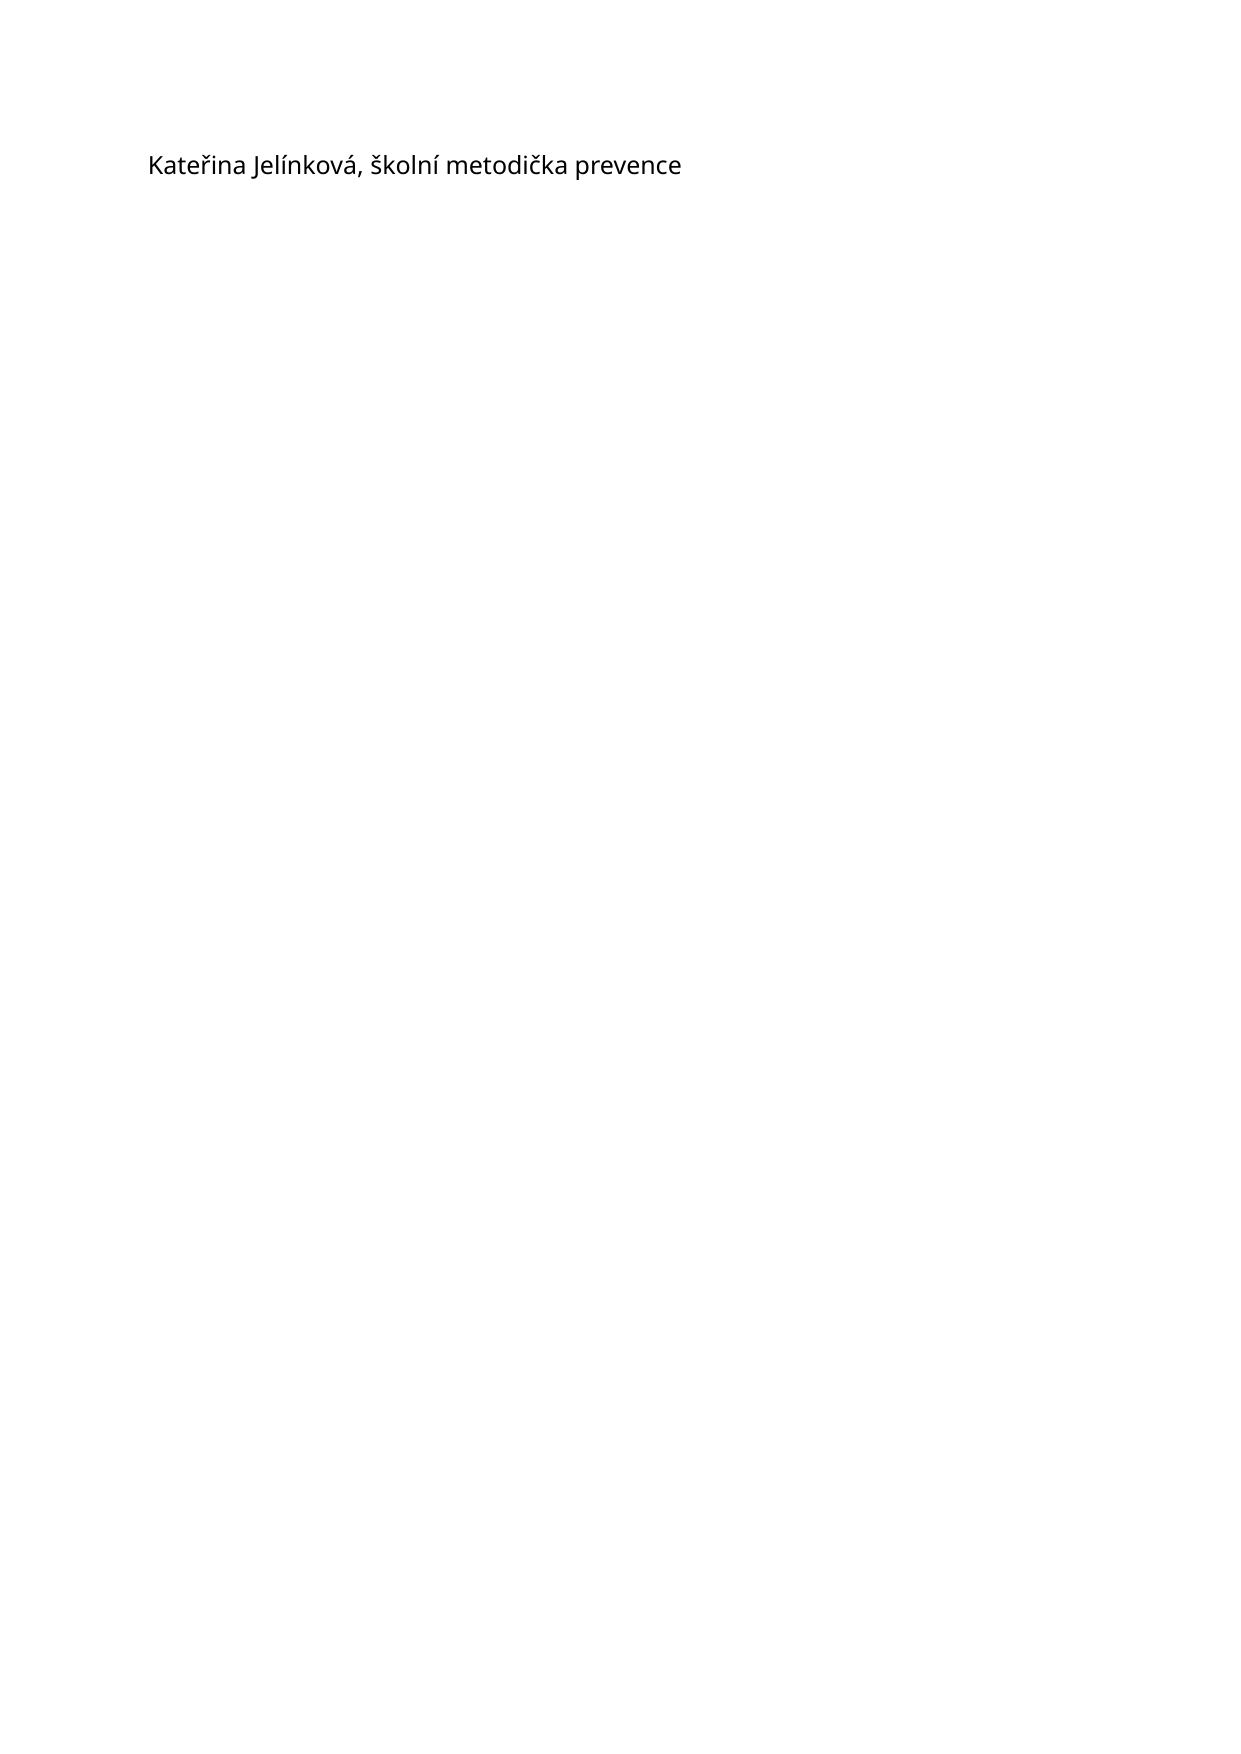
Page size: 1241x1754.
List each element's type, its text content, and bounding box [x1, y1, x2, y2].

text Kateřina Jelínková, školní metodička prevence [148, 148, 1093, 182]
